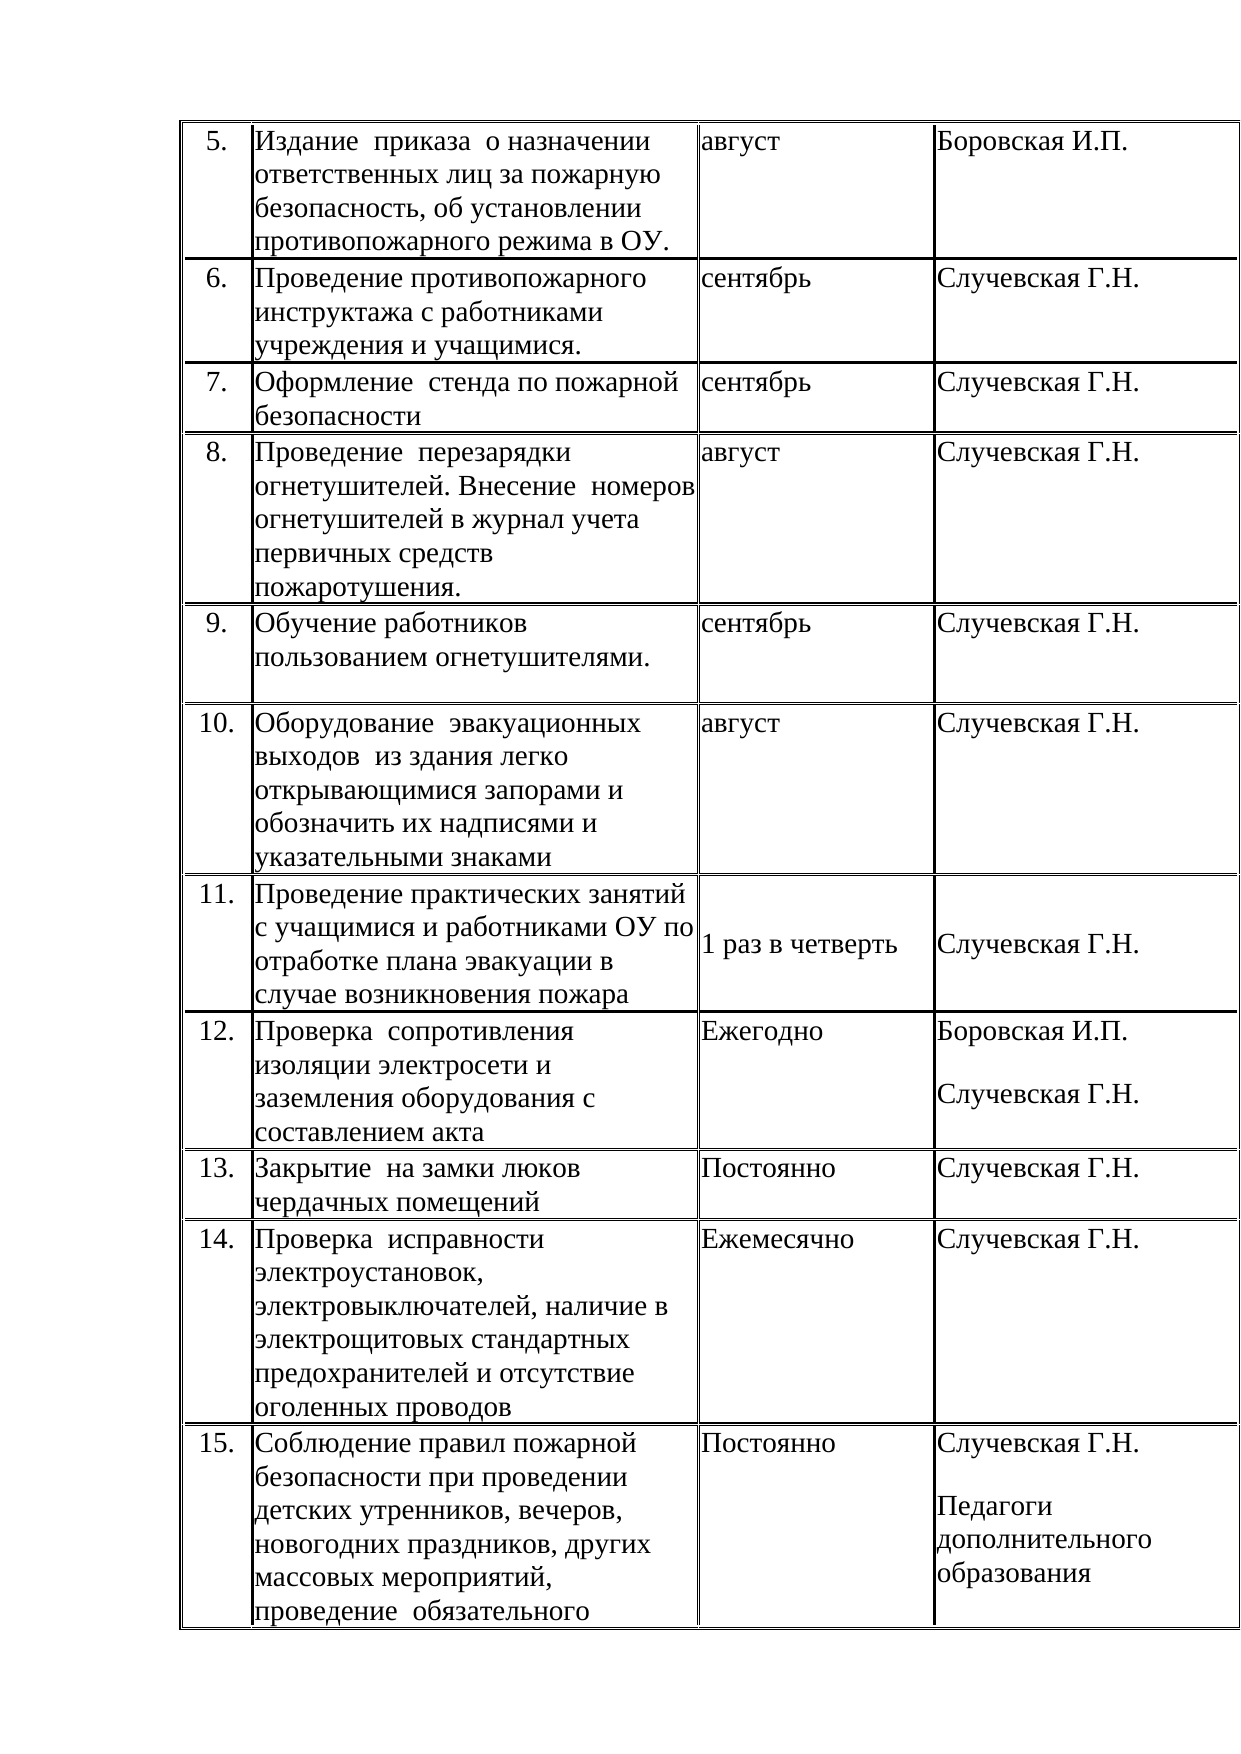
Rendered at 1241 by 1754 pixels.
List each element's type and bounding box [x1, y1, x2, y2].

table_header [181, 121, 1240, 1629]
